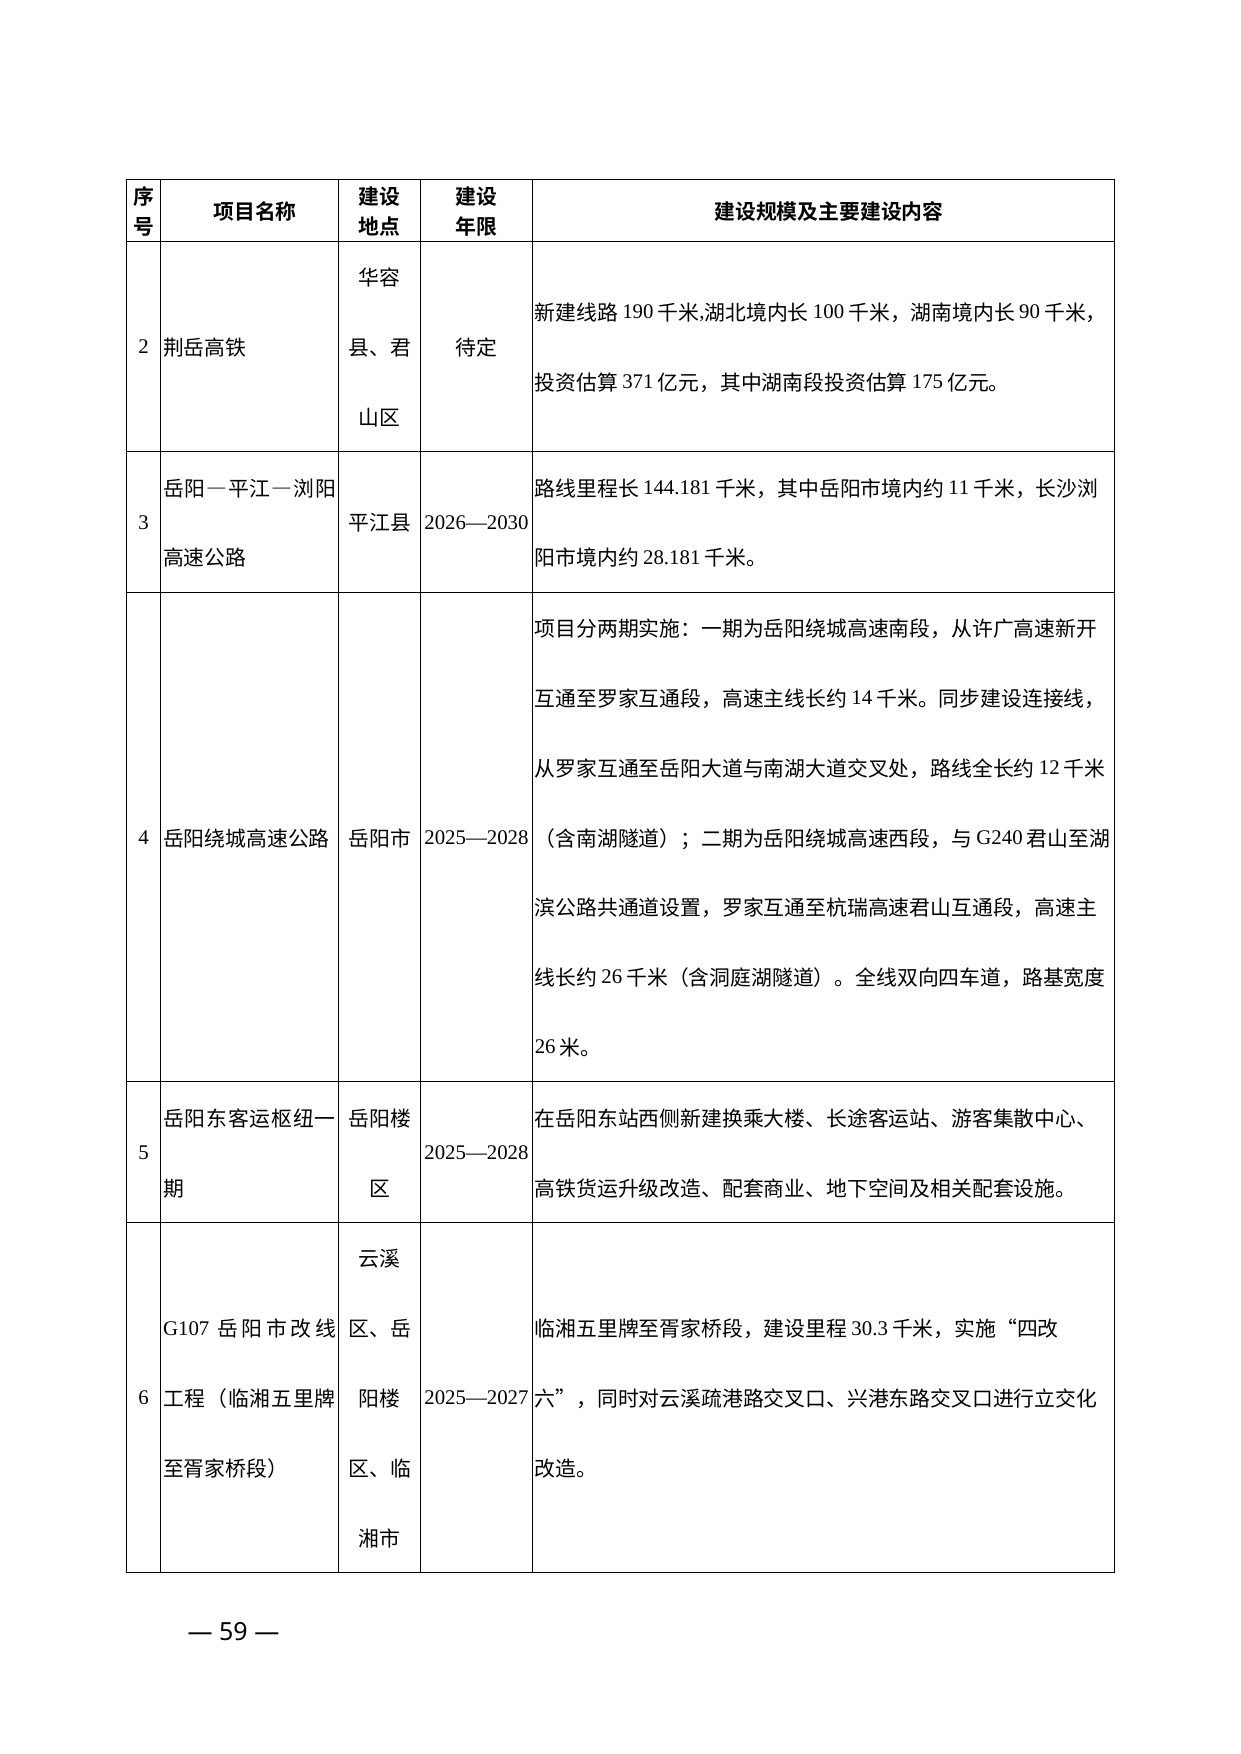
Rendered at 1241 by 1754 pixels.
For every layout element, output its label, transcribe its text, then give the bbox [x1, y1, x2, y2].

table_cell 岳阳—平江—浏阳高速公路 [161, 452, 338, 592]
table_cell 2026—2030 [421, 452, 532, 592]
table_cell 华容县、君山区 [339, 242, 420, 451]
table_cell 3 [127, 452, 160, 592]
table_cell 岳阳东客运枢纽一期 [161, 1082, 338, 1222]
table_cell G107岳阳市改线工程（临湘五里牌至胥家桥段） [161, 1223, 338, 1572]
table_cell 2025—2028 [421, 593, 532, 1081]
table_cell 在岳阳东站西侧新建换乘大楼、长途客运站、游客集散中心、高铁货运升级改造、配套商业、地下空间及相关配套设施。 [533, 1082, 1114, 1222]
table_cell 岳阳楼区 [339, 1082, 420, 1222]
table_cell 云溪区、岳阳楼区、临湘市 [339, 1223, 420, 1572]
table_header 序号 [127, 180, 160, 241]
table_header 建设 年限 [421, 180, 532, 241]
table_header 项目名称 [161, 180, 338, 241]
table_header 建设规模及主要建设内容 [533, 180, 1114, 241]
table_cell 2025—2027 [421, 1223, 532, 1572]
table_cell 2 [127, 242, 160, 451]
table_cell 待定 [421, 242, 532, 451]
table_cell 6 [127, 1223, 160, 1572]
table_cell 岳阳市 [339, 593, 420, 1081]
table_cell 路线里程长144.181千米，其中岳阳市境内约11千米，长沙浏阳市境内约28.181千米。 [533, 452, 1114, 592]
table_cell 平江县 [339, 452, 420, 592]
table_cell 5 [127, 1082, 160, 1222]
table_cell 4 [127, 593, 160, 1081]
table_header 建设 地点 [339, 180, 420, 241]
table_cell 新建线路190千米,湖北境内长100千米，湖南境内长90千米，投资估算371亿元，其中湖南段投资估算175亿元。 [533, 242, 1114, 451]
table_cell 2025—2028 [421, 1082, 532, 1222]
table_cell 岳阳绕城高速公路 [161, 593, 338, 1081]
table_cell 荆岳高铁 [161, 242, 338, 451]
table_cell 项目分两期实施：一期为岳阳绕城高速南段，从许广高速新开互通至罗家互通段，高速主线长约14千米。同步建设连接线，从罗家互通至岳阳大道与南湖大道交叉处，路线全长约12千米（含南湖隧道）；二期为岳阳绕城高速西段，与G240君山至湖滨公路共通道设置，罗家互通至杭瑞高速君山互通段，高速主线长约26千米（含洞庭湖隧道）。全线双向四车道，路基宽度26米。 [533, 593, 1114, 1081]
table_cell 临湘五里牌至胥家桥段，建设里程30.3千米，实施“四改六”，同时对云溪疏港路交叉口、兴港东路交叉口进行立交化改造。 [533, 1223, 1114, 1572]
